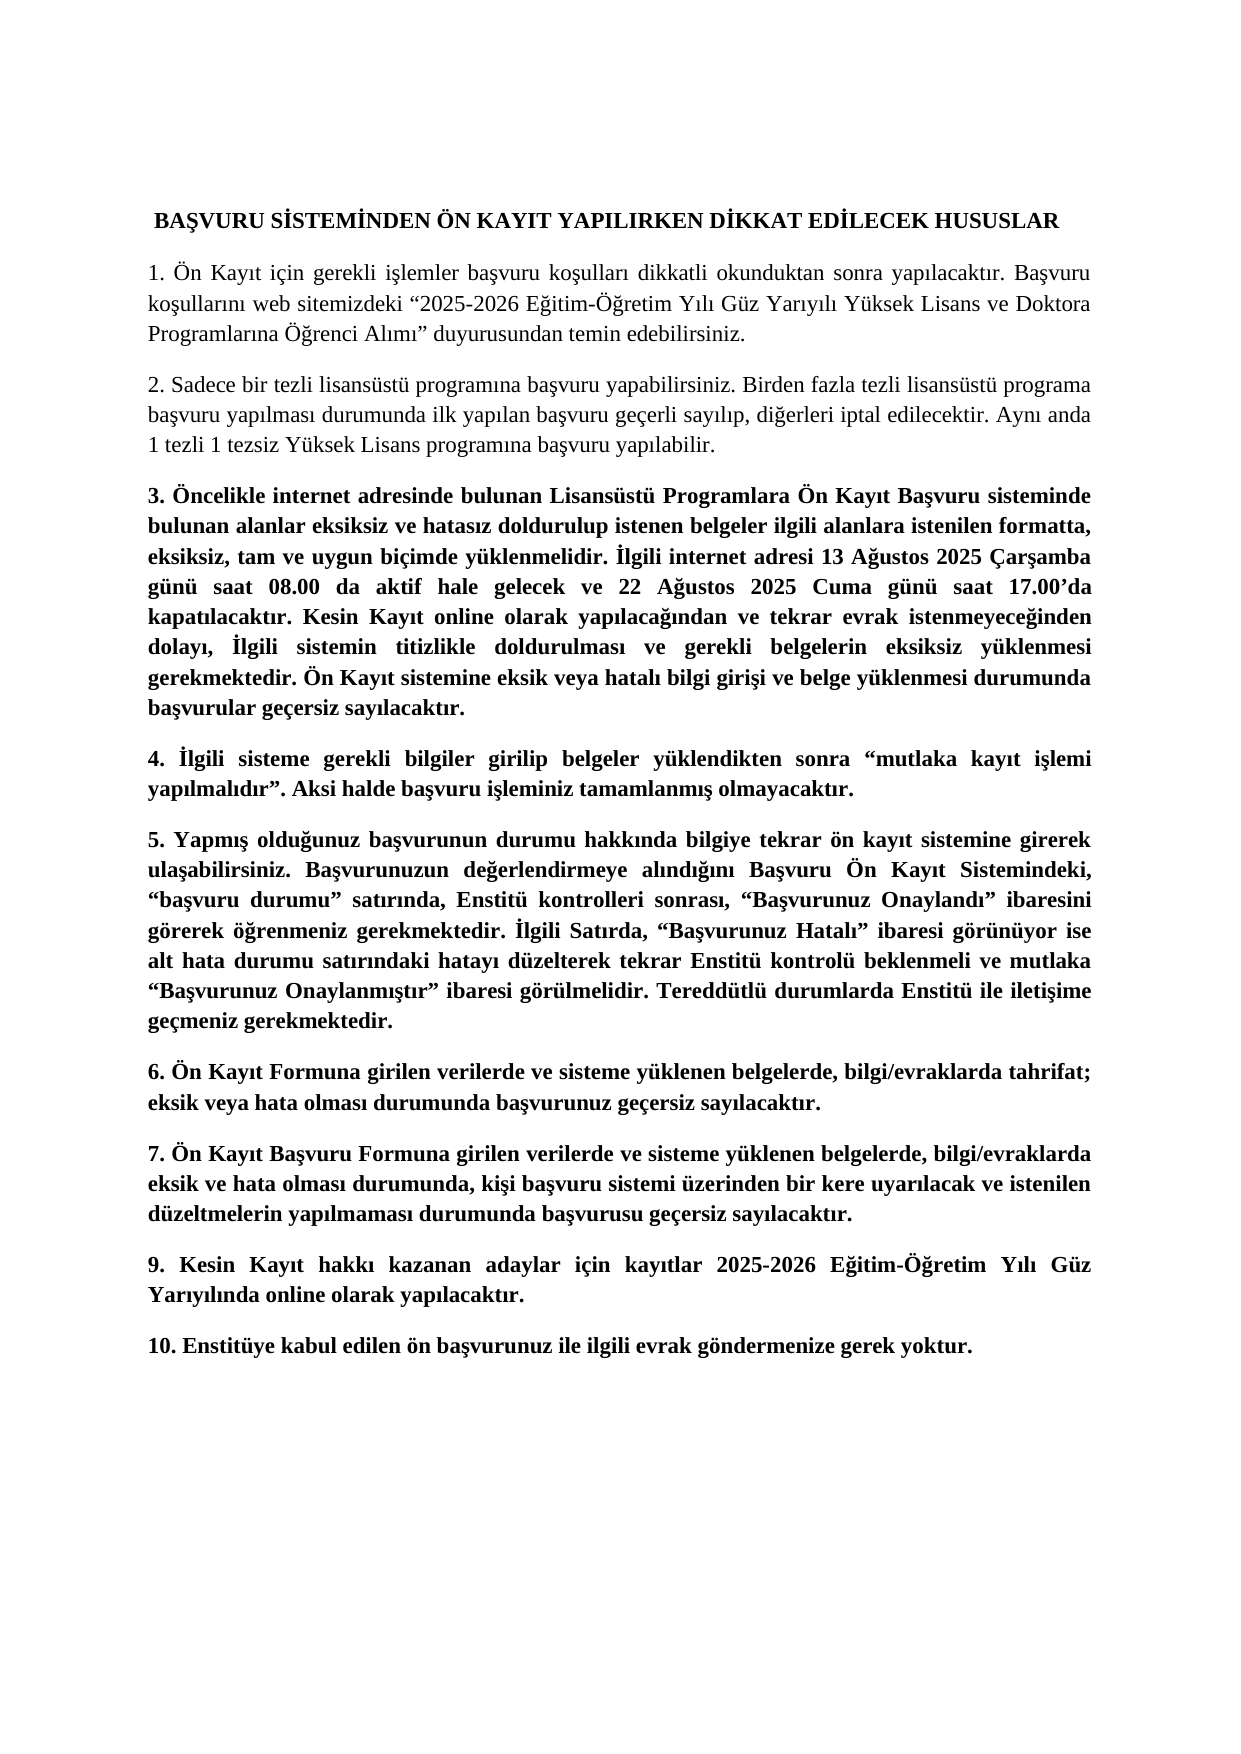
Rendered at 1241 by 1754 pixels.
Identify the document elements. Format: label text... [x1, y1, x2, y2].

text 3. Öncelikle internet adresinde bulunan Lisansüstü Programlara Ön Kayıt Başvuru sisteminde bulunan alanlar eksiksiz ve hatasız doldurulup istenen belgeler ilgili alanlara istenilen formatta, eksiksiz, tam ve uygun biçimde yüklenmelidir. İlgili internet adresi 13 Ağustos 2025 Çarşamba günü saat 08.00 da aktif hale gelecek ve 22 Ağustos 2025 Cuma günü saat 17.00’da kapatılacaktır. Kesin Kayıt online olarak yapılacağından ve tekrar evrak istenmeyeceğinden dolayı, İlgili sistemin titizlikle doldurulması ve gerekli belgelerin eksiksiz yüklenmesi gerekmektedir. Ön Kayıt sistemine eksik veya hatalı bilgi girişi ve belge yüklenmesi durumunda başvurular geçersiz sayılacaktır. [148, 482, 1093, 720]
text 9. Kesin Kayıt hakkı kazanan adaylar için kayıtlar 2025-2026 Eğitim-Öğretim Yılı Güz Yarıyılında online olarak yapılacaktır. [148, 1251, 1093, 1308]
text 5. Yapmış olduğunuz başvurunun durumu hakkında bilgiye tekrar ön kayıt sistemine girerek ulaşabilirsiniz. Başvurunuzun değerlendirmeye alındığını Başvuru Ön Kayıt Sistemindeki, “başvuru durumu” satırında, Enstitü kontrolleri sonrası, “Başvurunuz Onaylandı” ibaresini görerek öğrenmeniz gerekmektedir. İlgili Satırda, “Başvurunuz Hatalı” ibaresi görünüyor ise alt hata durumu satırındaki hatayı düzelterek tekrar Enstitü kontrolü beklenmeli ve mutlaka “Başvurunuz Onaylanmıştır” ibaresi görülmelidir. Tereddütlü durumlarda Enstitü ile iletişime geçmeniz gerekmektedir. [148, 826, 1093, 1034]
text 1. Ön Kayıt için gerekli işlemler başvuru koşulları dikkatli okunduktan sonra yapılacaktır. Başvuru koşullarını web sitemizdeki “2025-2026 Eğitim-Öğretim Yılı Güz Yarıyılı Yüksek Lisans ve Doktora Programlarına Öğrenci Alımı” duyurusundan temin edebilirsiniz. [148, 259, 1093, 346]
text 4. İlgili sisteme gerekli bilgiler girilip belgeler yüklendikten sonra “mutlaka kayıt işlemi yapılmalıdır”. Aksi halde başvuru işleminiz tamamlanmış olmayacaktır. [148, 745, 1093, 801]
text BAŞVURU SİSTEMİNDEN ÖN KAYIT YAPILIRKEN DİKKAT EDİLECEK HUSUSLAR [148, 206, 1093, 234]
text 2. Sadece bir tezli lisansüstü programına başvuru yapabilirsiniz. Birden fazla tezli lisansüstü programa başvuru yapılması durumunda ilk yapılan başvuru geçerli sayılıp, diğerleri iptal edilecektir. Aynı anda 1 tezli 1 tezsiz Yüksek Lisans programına başvuru yapılabilir. [148, 371, 1093, 458]
text 10. Enstitüye kabul edilen ön başvurunuz ile ilgili evrak göndermenize gerek yoktur. [148, 1332, 1093, 1359]
text 7. Ön Kayıt Başvuru Formuna girilen verilerde ve sisteme yüklenen belgelerde, bilgi/evraklarda eksik ve hata olması durumunda, kişi başvuru sistemi üzerinden bir kere uyarılacak ve istenilen düzeltmelerin yapılmaması durumunda başvurusu geçersiz sayılacaktır. [148, 1139, 1093, 1226]
text 6. Ön Kayıt Formuna girilen verilerde ve sisteme yüklenen belgelerde, bilgi/evraklarda tahrifat; eksik veya hata olması durumunda başvurunuz geçersiz sayılacaktır. [148, 1058, 1093, 1115]
